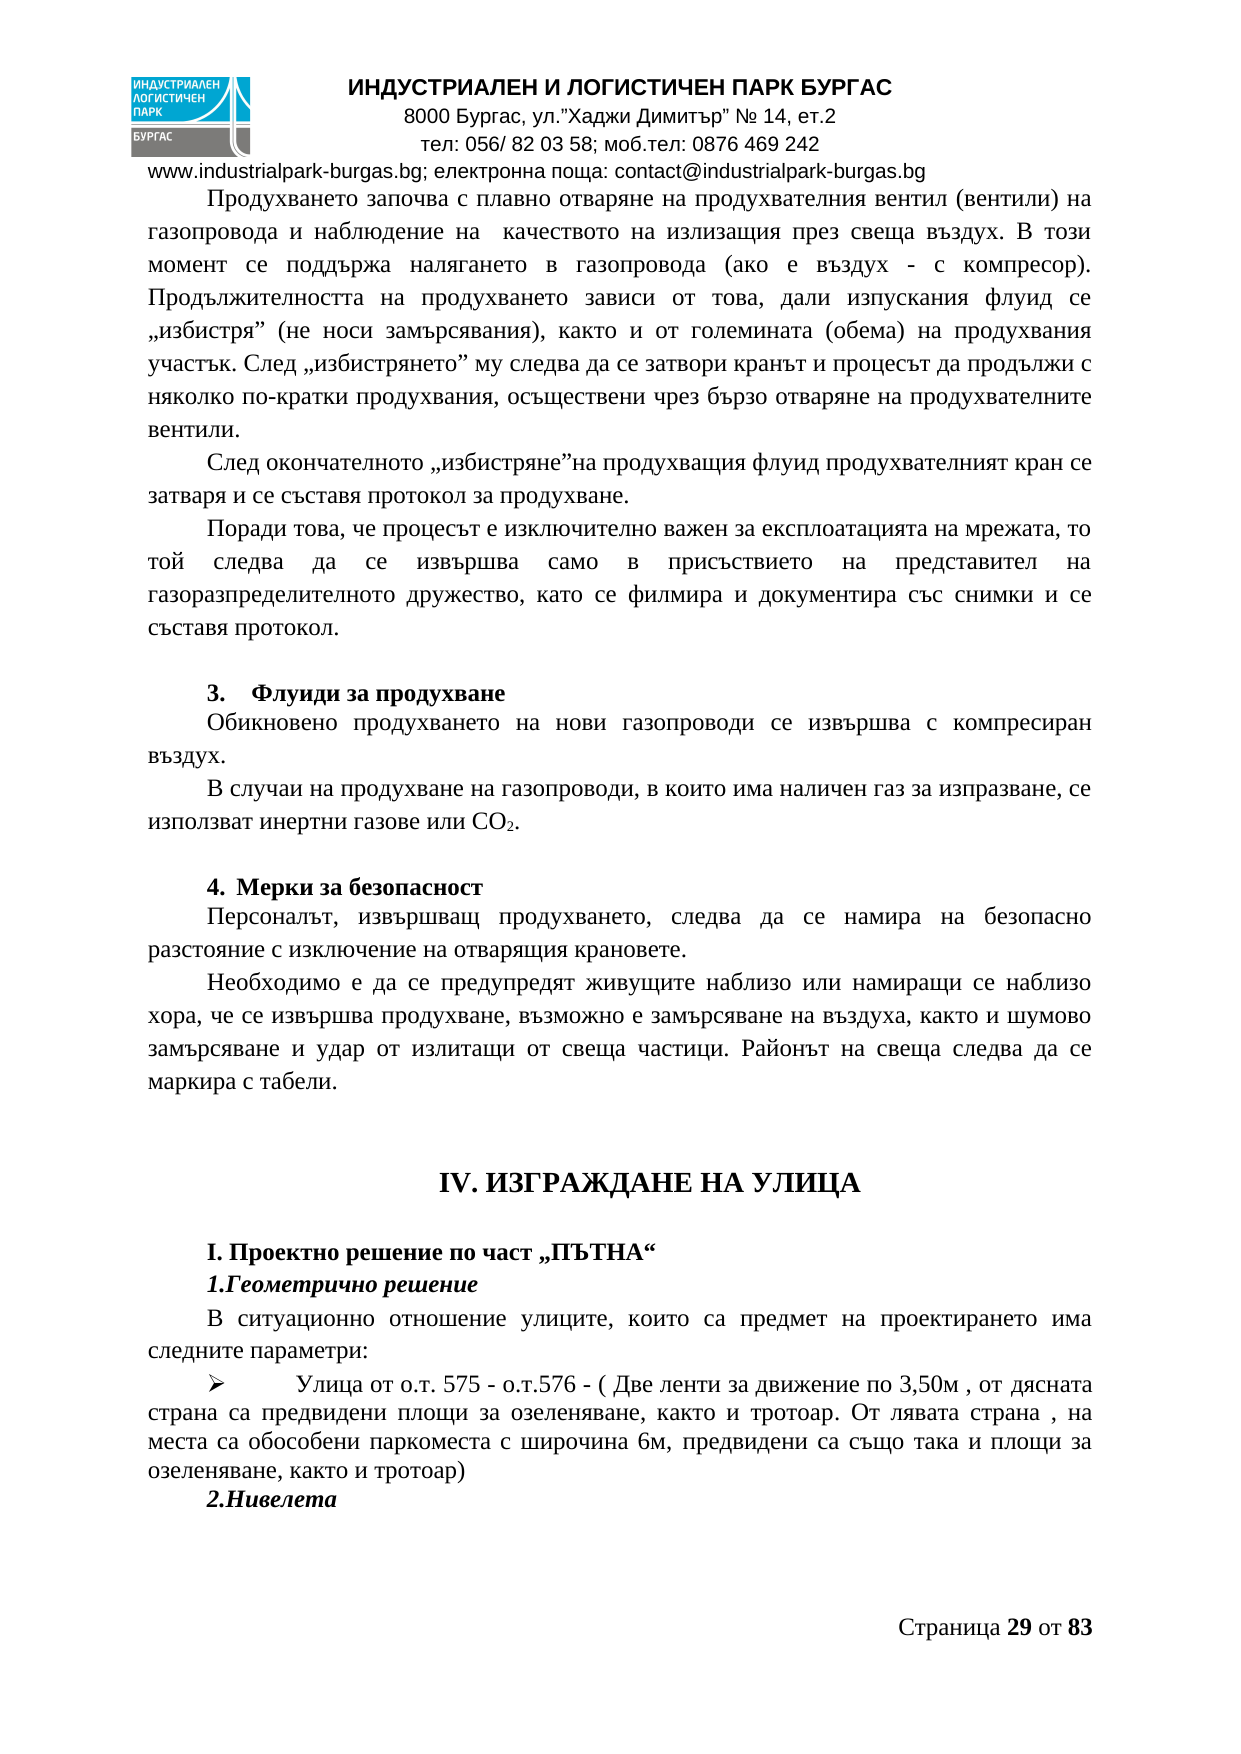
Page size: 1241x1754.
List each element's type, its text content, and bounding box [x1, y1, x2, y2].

list Улица от о.т. 575 - о.т.576 - ( Две ленти за движение по 3,50м , от дясната страна са предвидени площи за озеленяване, както и тротоар. От лявата страна , на места са обособени паркоместа с широчина 6м, предвидени са също така и площи за озеленяване, както и тротоар) [148, 1369, 1093, 1484]
text В ситуационно отношение улиците, които са предмет на проектирането има следните параметри: [148, 1303, 1093, 1364]
list Флуиди за продухване [148, 678, 1093, 707]
text 2.Нивелета [148, 1484, 1093, 1512]
text Продухването започва с плавно отваряне на продухвателния вентил (вентили) на газопровода и наблюдение на качеството на излизащия през свеща въздух. В този момент се поддържа налягането в газопровода (ако е въздух - с компресор). Продължителността на продухването зависи от това, дали изпускания флуид се „избистря” (не носи замърсявания), както и от големината (обема) на продухвания участък. След „избистрянето” му следва да се затвори кранът и процесът да продължи с няколко по-кратки продухвания, осъществени чрез бързо отваряне на продухвателните вентили. [148, 183, 1093, 443]
picture [131, 77, 251, 157]
text Необходимо е да се предупредят живущите наблизо или намиращи се наблизо хора, че се извършва продухване, възможно е замърсяване на въздуха, както и шумово замърсяване и удар от излитащи от свеща частици. Районът на свеща следва да се маркира с табели. [148, 967, 1093, 1095]
text В случаи на продухване на газопроводи, в които има наличен газ за изпразване, се използват инертни газове или СО2. [148, 773, 1093, 835]
text Обикновено продухването на нови газопроводи се извършва с компресиран въздух. [148, 707, 1093, 769]
picture [186, 95, 193, 101]
text 1.Геометрично решение [148, 1269, 1093, 1298]
text Поради това, че процесът е изключително важен за експлоатацията на мрежата, то той следва да се извършва само в присъствието на представител на газоразпределителното дружество, като се филмира и документира със снимки и се съставя протокол. [148, 513, 1093, 641]
text След окончателното „избистряне”на продухващия флуид продухвателният кран се затваря и се съставя протокол за продухване. [148, 447, 1093, 509]
text IV. ИЗГРАЖДАНЕ НА УЛИЦА [148, 1165, 1093, 1198]
list Мерки за безопасност [148, 872, 1093, 901]
picture [134, 81, 143, 88]
text I. Проектно решение по част „ПЪТНА“ [148, 1237, 1093, 1265]
text Персоналът, извършващ продухването, следва да се намира на безопасно разстояние с изключение на отварящия крановете. [148, 901, 1093, 963]
picture [176, 95, 185, 101]
